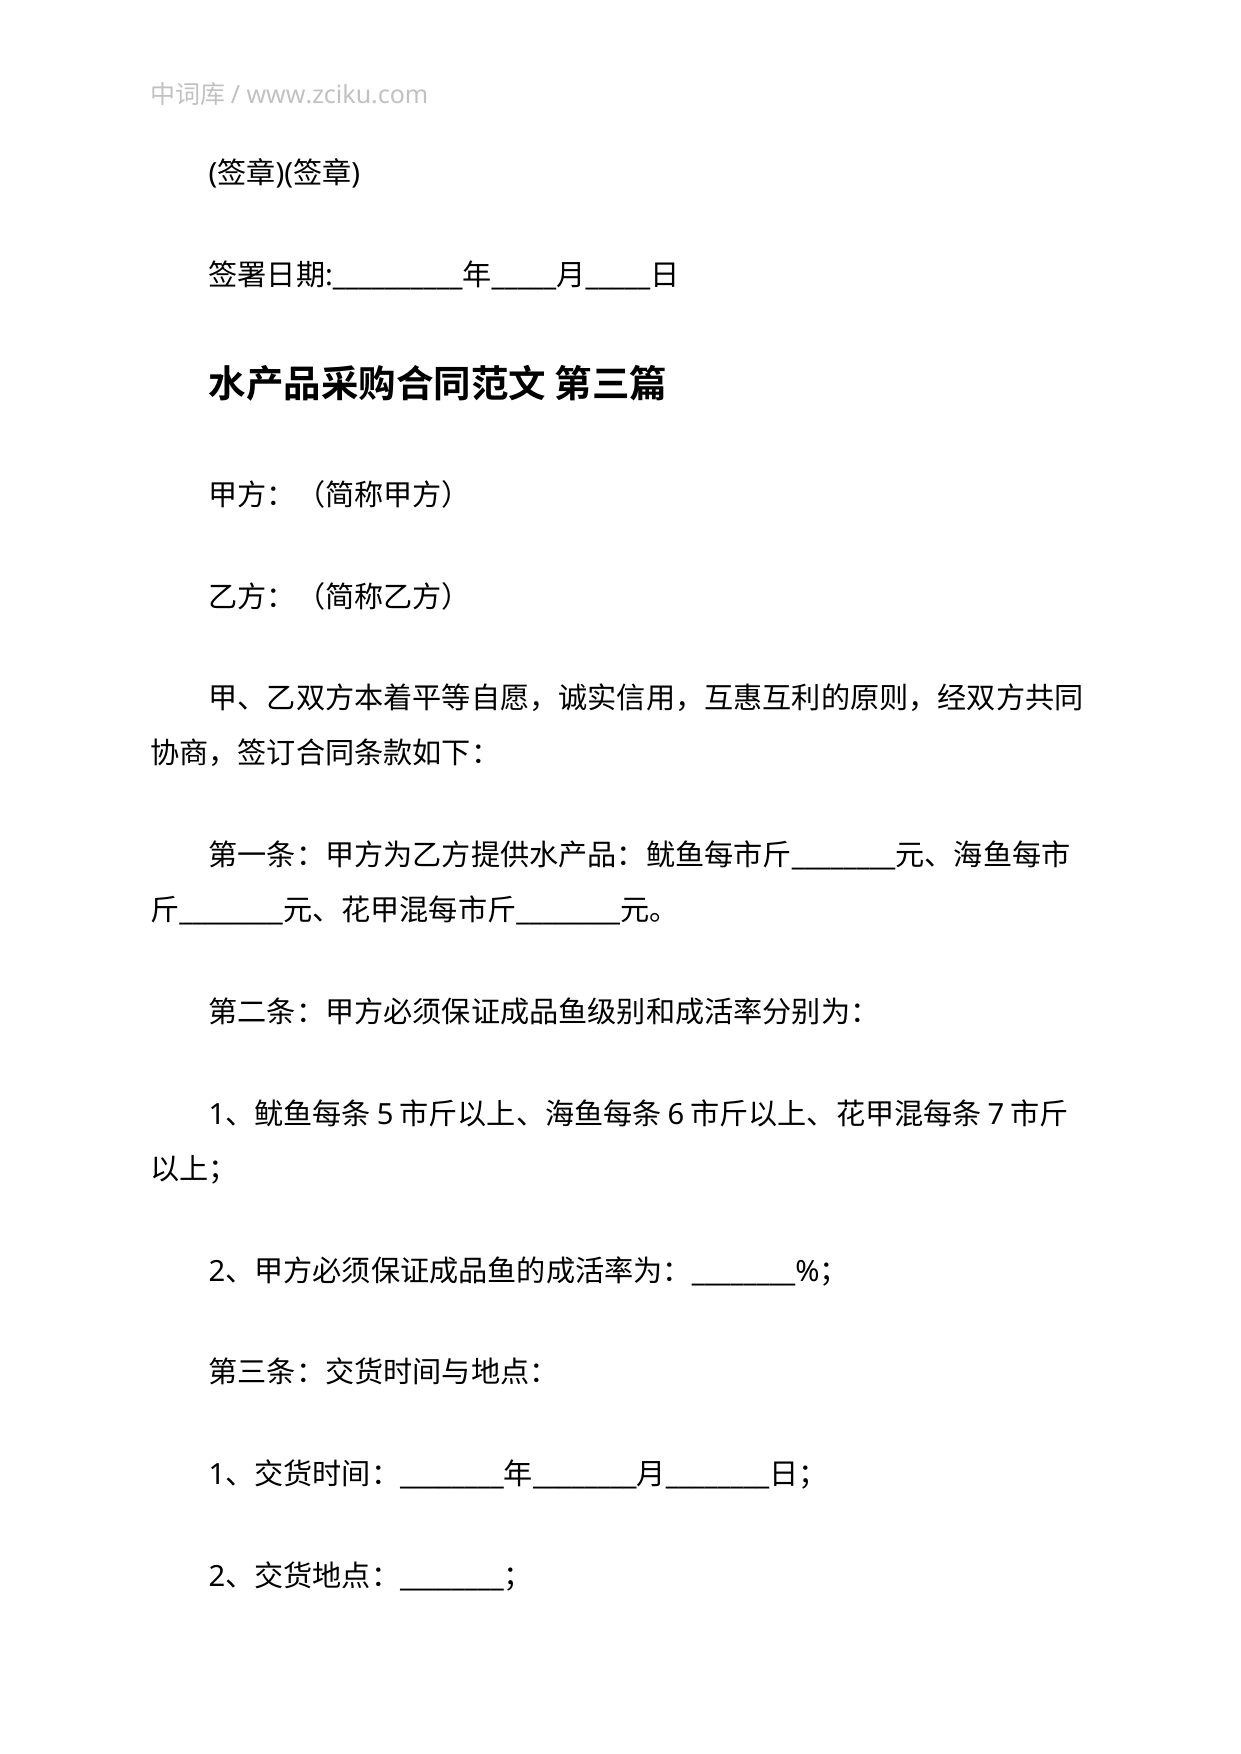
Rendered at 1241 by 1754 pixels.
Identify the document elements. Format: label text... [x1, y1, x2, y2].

text 乙方：（简称乙方） [150, 573, 1090, 615]
text 2、交货地点：________； [150, 1553, 1090, 1595]
text 第三条：交货时间与地点： [150, 1349, 1090, 1391]
text 签署日期:__________年_____月_____日 [150, 252, 1090, 294]
text (签章)(签章) [150, 150, 1090, 192]
text 第二条：甲方必须保证成品鱼级别和成活率分别为： [150, 988, 1090, 1031]
text 1、鱿鱼每条5市斤以上、海鱼每条6市斤以上、花甲混每条7市斤以上； [150, 1090, 1090, 1188]
text 甲方：（简称甲方） [150, 471, 1090, 514]
text 甲、乙双方本着平等自愿，诚实信用，互惠互利的原则，经双方共同协商，签订合同条款如下： [150, 675, 1090, 772]
text 水产品采购合同范文 第三篇 [150, 354, 1090, 408]
text 第一条：甲方为乙方提供水产品：鱿鱼每市斤________元、海鱼每市斤________元、花甲混每市斤________元。 [150, 832, 1090, 929]
text 1、交货时间：________年________月________日； [150, 1451, 1090, 1493]
text 2、甲方必须保证成品鱼的成活率为：________%； [150, 1247, 1090, 1289]
